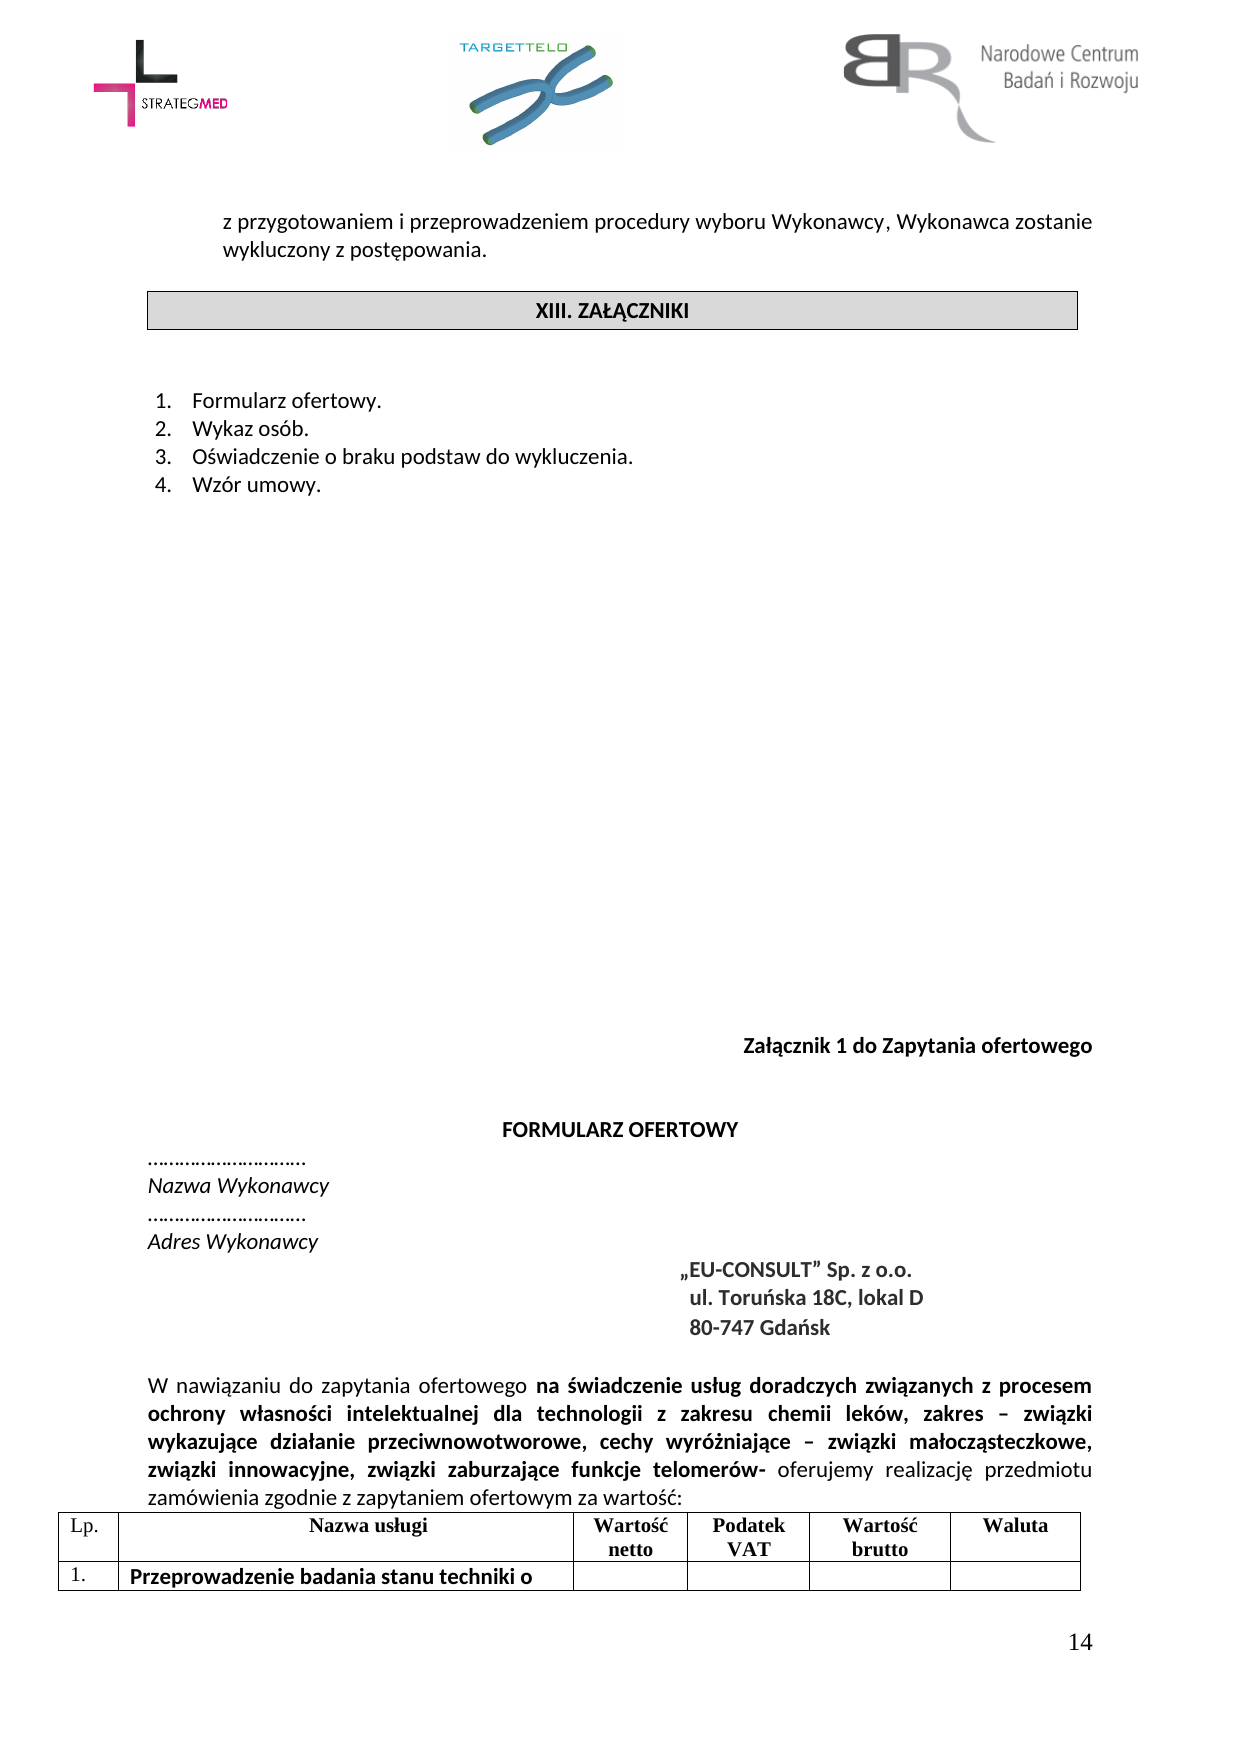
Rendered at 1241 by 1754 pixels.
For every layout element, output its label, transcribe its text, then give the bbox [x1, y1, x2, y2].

table_cell Przeprowadzenie badania stanu techniki o zasięgu światowym [119, 1562, 573, 1590]
table_cell [688, 1562, 809, 1590]
picture [85, 31, 228, 135]
text W nawiązaniu do zapytania ofertowego na świadczenie usług doradczych związanych z procesem ochrony własności intelektualnej dla technologii z zakresu chemii leków, zakres – związki wykazujące działanie przeciwnowotworowe, cechy wyróżniające – związki małocząsteczkowe, związki innowacyjne, związki zaburzające funkcje telomerów- oferujemy realizację przedmiotu zamówienia zgodnie z zapytaniem ofertowym za wartość: [148, 1371, 1093, 1512]
text FORMULARZ OFERTOWY [148, 1115, 1093, 1143]
list Wykaz osób. [154, 414, 1093, 442]
table_cell [810, 1562, 950, 1590]
table_header Nazwa usługi [119, 1513, 573, 1561]
table_cell 1. [59, 1562, 118, 1590]
picture [843, 34, 1139, 143]
table_header XIII. ZAŁĄCZNIKI [148, 292, 1077, 329]
table_header Podatek VAT [688, 1513, 809, 1561]
table_header „EU-CONSULT” Sp. z o.o. ul. Toruńska 18C, lokal D 80-747 Gdańsk [148, 1255, 1240, 1371]
list Oświadczenie o braku podstaw do wykluczenia. [154, 442, 1093, 470]
text Adres Wykonawcy [148, 1227, 1093, 1255]
text ………………………… [148, 1143, 1093, 1171]
table_header Waluta [951, 1513, 1080, 1561]
table_cell [951, 1562, 1080, 1590]
text Załącznik 1 do Zapytania ofertowego [148, 1031, 1093, 1059]
table_cell [574, 1562, 687, 1590]
table_header Lp. [59, 1513, 118, 1561]
list Formularz ofertowy. [154, 386, 1093, 414]
list Wzór umowy. [154, 470, 1093, 498]
table_header Wartość netto [574, 1513, 687, 1561]
text ………………………… [148, 1199, 1093, 1227]
text Nazwa Wykonawcy [148, 1171, 1093, 1199]
picture [451, 31, 625, 154]
table_header Wartość brutto [810, 1513, 950, 1561]
